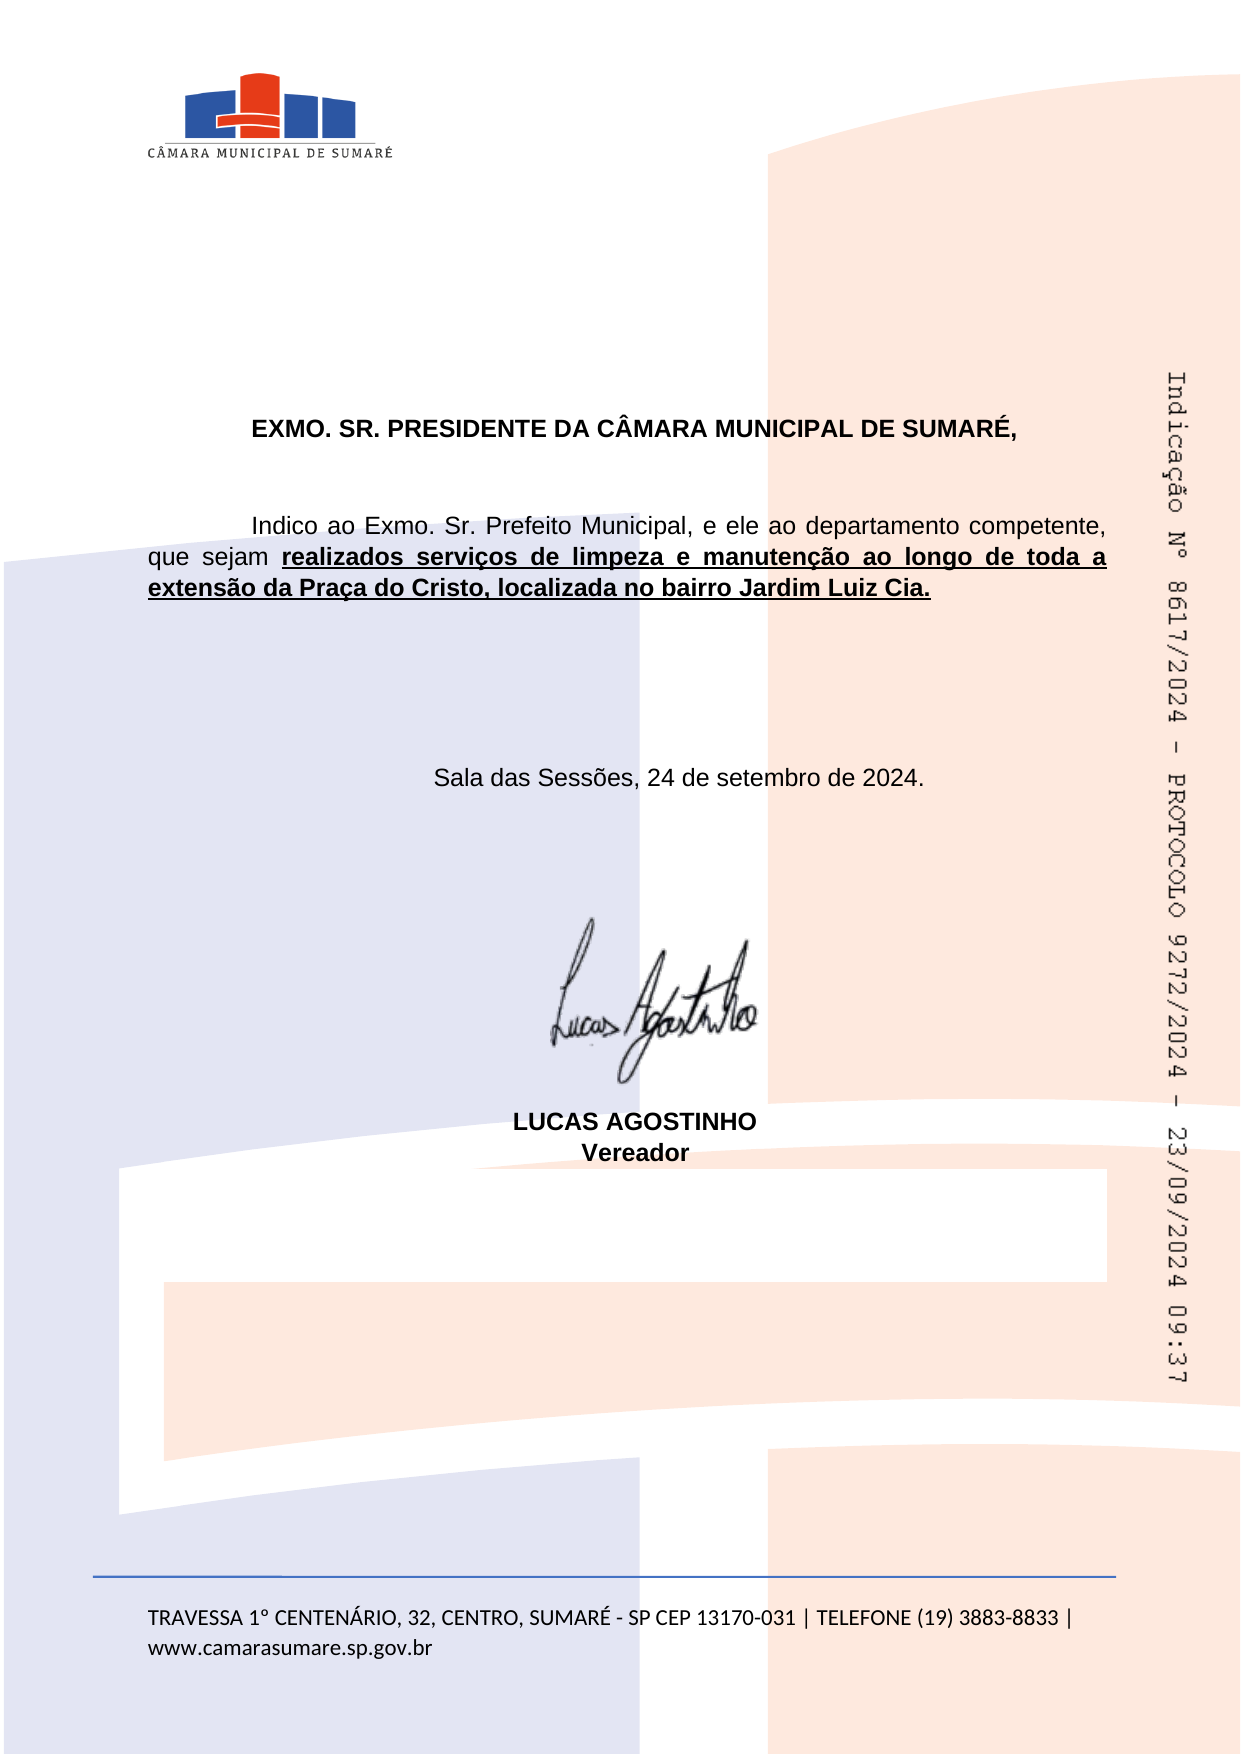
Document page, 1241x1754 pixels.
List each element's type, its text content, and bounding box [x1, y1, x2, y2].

text Indico ao Exmo. Sr. Prefeito Municipal, e ele ao departamento competente, que sejam realizados serviços de limpeza e manutenção ao longo de toda a extensão da Praça do Cristo, localizada no bairro Jardim Luiz Cia. [148, 511, 1107, 602]
text EXMO. SR. PRESIDENTE DA CÂMARA MUNICIPAL DE SUMARÉ, [177, 414, 1107, 443]
text LUCAS AGOSTINHO [177, 1107, 1107, 1136]
picture [147, 73, 394, 160]
picture [505, 906, 809, 1089]
text Vereador [177, 1138, 1107, 1167]
picture [1142, 366, 1205, 1388]
text Sala das Sessões, 24 de setembro de 2024. [177, 763, 1107, 792]
